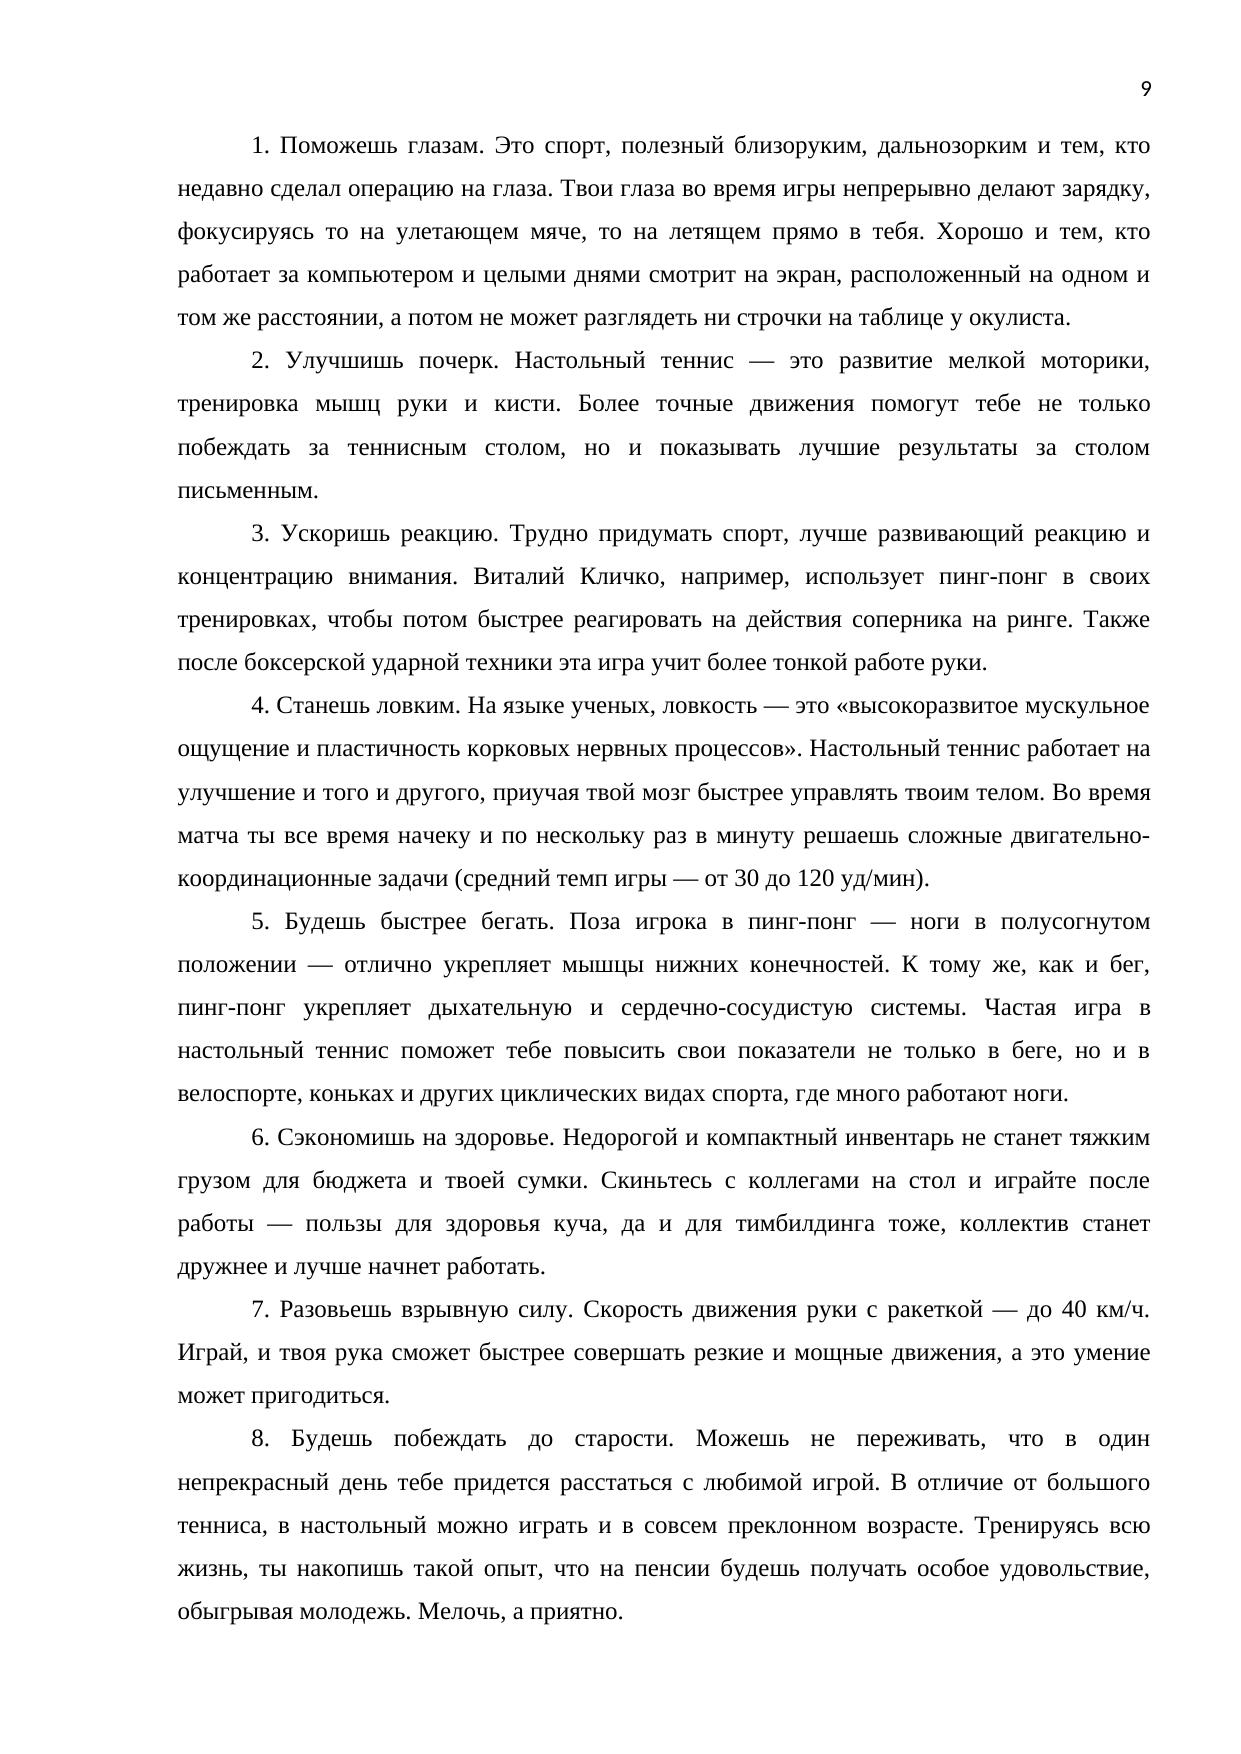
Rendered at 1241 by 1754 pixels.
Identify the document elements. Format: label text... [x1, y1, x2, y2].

list 1. Поможешь глазам. Это спорт, полезный близоруким, дальнозорким и тем, кто недавно сделал операцию на глаза. Твои глаза во время игры непрерывно делают зарядку, фокусируясь то на улетающем мяче, то на летящем прямо в тебя. Хорошо и тем, кто работает за компьютером и целыми днями смотрит на экран, расположенный на одном и том же расстоянии, а потом не может разглядеть ни строчки на таблице у окулиста. [177, 130, 1152, 331]
list 5. Будешь быстрее бегать. Поза игрока в пинг-понг — ноги в полусогнутом положении — отлично укрепляет мышцы нижних конечностей. К тому же, как и бег, пинг-понг укрепляет дыхательную и сердечно-сосудистую системы. Частая игра в настольный теннис поможет тебе повысить свои показатели не только в беге, но и в велоспорте, коньках и других циклических видах спорта, где много работают ноги. [177, 906, 1152, 1107]
list 3. Ускоришь реакцию. Трудно придумать спорт, лучше развивающий реакцию и концентрацию внимания. Виталий Кличко, например, использует пинг-понг в своих тренировках, чтобы потом быстрее реагировать на действия соперника на ринге. Также после боксерской ударной техники эта игра учит более тонкой работе руки. [177, 518, 1152, 676]
list 6. Сэкономишь на здоровье. Недорогой и компактный инвентарь не станет тяжким грузом для бюджета и твоей сумки. Скиньтесь с коллегами на стол и играйте после работы — пользы для здоровья куча, да и для тимбилдинга тоже, коллектив станет дружнее и лучше начнет работать. [177, 1122, 1152, 1280]
list 4. Станешь ловким. На языке ученых, ловкость — это «высокоразвитое мускульное ощущение и пластичность корковых нервных процессов». Настольный теннис работает на улучшение и того и другого, приучая твой мозг быстрее управлять твоим телом. Во время матча ты все время начеку и по нескольку раз в минуту решаешь сложные двигательно-координационные задачи (средний темп игры — от 30 до 120 уд/мин). [177, 690, 1152, 892]
list 2. Улучшишь почерк. Настольный теннис — это развитие мелкой моторики, тренировка мышц руки и кисти. Более точные движения помогут тебе не только побеждать за теннисным столом, но и показывать лучшие результаты за столом письменным. [177, 345, 1152, 503]
list 7. Разовьешь взрывную силу. Скорость движения руки с ракеткой — до 40 км/ч. Играй, и твоя рука сможет быстрее совершать резкие и мощные движения, а это умение может пригодиться. [177, 1294, 1152, 1409]
list 8. Будешь побеждать до старости. Можешь не переживать, что в один непрекрасный день тебе придется расстаться с любимой игрой. В отличие от большого тенниса, в настольный можно играть и в совсем преклонном возрасте. Тренируясь всю жизнь, ты накопишь такой опыт, что на пенсии будешь получать особое удовольствие, обыгрывая молодежь. Мелочь, а приятно. [177, 1423, 1152, 1625]
